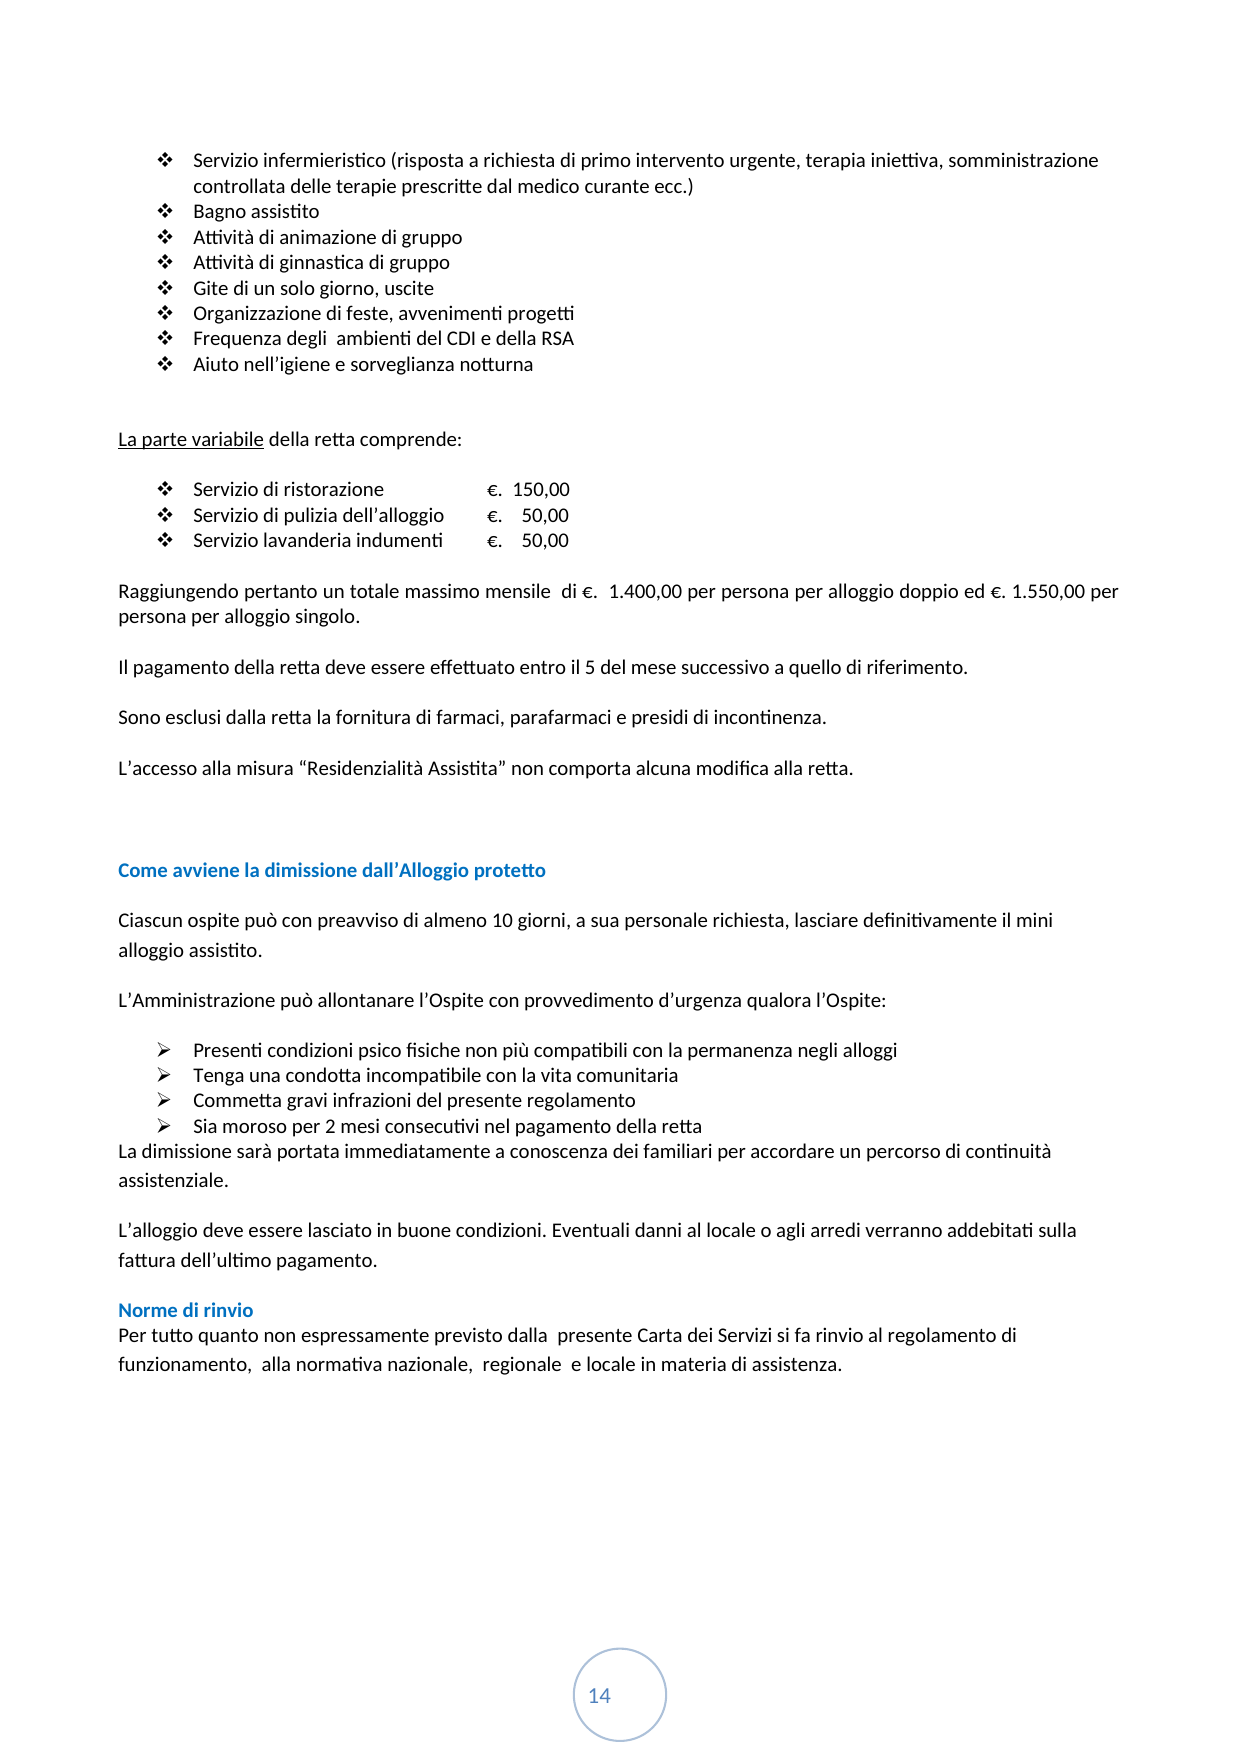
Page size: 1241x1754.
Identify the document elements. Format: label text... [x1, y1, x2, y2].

list Servizio di ristorazione €. 150,00 [156, 476, 1122, 502]
list Aiuto nell’igiene e sorveglianza notturna [156, 351, 1122, 376]
list Commetta gravi infrazioni del presente regolamento [156, 1088, 1122, 1113]
list Gite di un solo giorno, uscite [156, 275, 1122, 300]
text Il pagamento della retta deve essere effettuato entro il 5 del mese successivo a quello di riferimento. [118, 654, 1122, 680]
list Presenti condizioni psico fisiche non più compatibili con la permanenza negli alloggi [156, 1037, 1122, 1062]
text La parte variabile della retta comprende: [118, 426, 1122, 452]
list Servizio lavanderia indumenti €. 50,00 [156, 527, 1122, 553]
list Servizio infermieristico (risposta a richiesta di primo intervento urgente, terapia iniettiva, somministrazione controllata delle terapie prescritte dal medico curante ecc.) [156, 148, 1122, 198]
list Attività di animazione di gruppo [156, 224, 1122, 249]
text Ciascun ospite può con preavviso di almeno 10 giorni, a sua personale richiesta, lasciare definitivamente il mini alloggio assistito. [118, 908, 1122, 962]
list Frequenza degli ambienti del CDI e della RSA [156, 326, 1122, 351]
list Attività di ginnastica di gruppo [156, 249, 1122, 275]
text Norme di rinvio [118, 1297, 1122, 1322]
text La dimissione sarà portata immediatamente a conoscenza dei familiari per accordare un percorso di continuità assistenziale. [118, 1138, 1122, 1193]
list Tenga una condotta incompatibile con la vita comunitaria [156, 1062, 1122, 1088]
text Per tutto quanto non espressamente previsto dalla presente Carta dei Servizi si fa rinvio al regolamento di funzionamento, alla normativa nazionale, regionale e locale in materia di assistenza. [118, 1322, 1122, 1377]
text L’Amministrazione può allontanare l’Ospite con provvedimento d’urgenza qualora l’Ospite: [118, 987, 1122, 1012]
text L’accesso alla misura “Residenzialità Assistita” non comporta alcuna modifica alla retta. [118, 755, 1122, 781]
list Bagno assistito [156, 198, 1122, 224]
list Servizio di pulizia dell’alloggio €. 50,00 [156, 502, 1122, 527]
list Sia moroso per 2 mesi consecutivi nel pagamento della retta [156, 1113, 1122, 1138]
text Raggiungendo pertanto un totale massimo mensile di €. 1.400,00 per persona per alloggio doppio ed €. 1.550,00 per persona per alloggio singolo. [118, 578, 1122, 629]
text Come avviene la dimissione dall’Alloggio protetto [118, 857, 1122, 882]
text Sono esclusi dalla retta la fornitura di farmaci, parafarmaci e presidi di incontinenza. [118, 704, 1122, 730]
list Organizzazione di feste, avvenimenti progetti [156, 300, 1122, 326]
text L’alloggio deve essere lasciato in buone condizioni. Eventuali danni al locale o agli arredi verranno addebitati sulla fattura dell’ultimo pagamento. [118, 1218, 1122, 1272]
